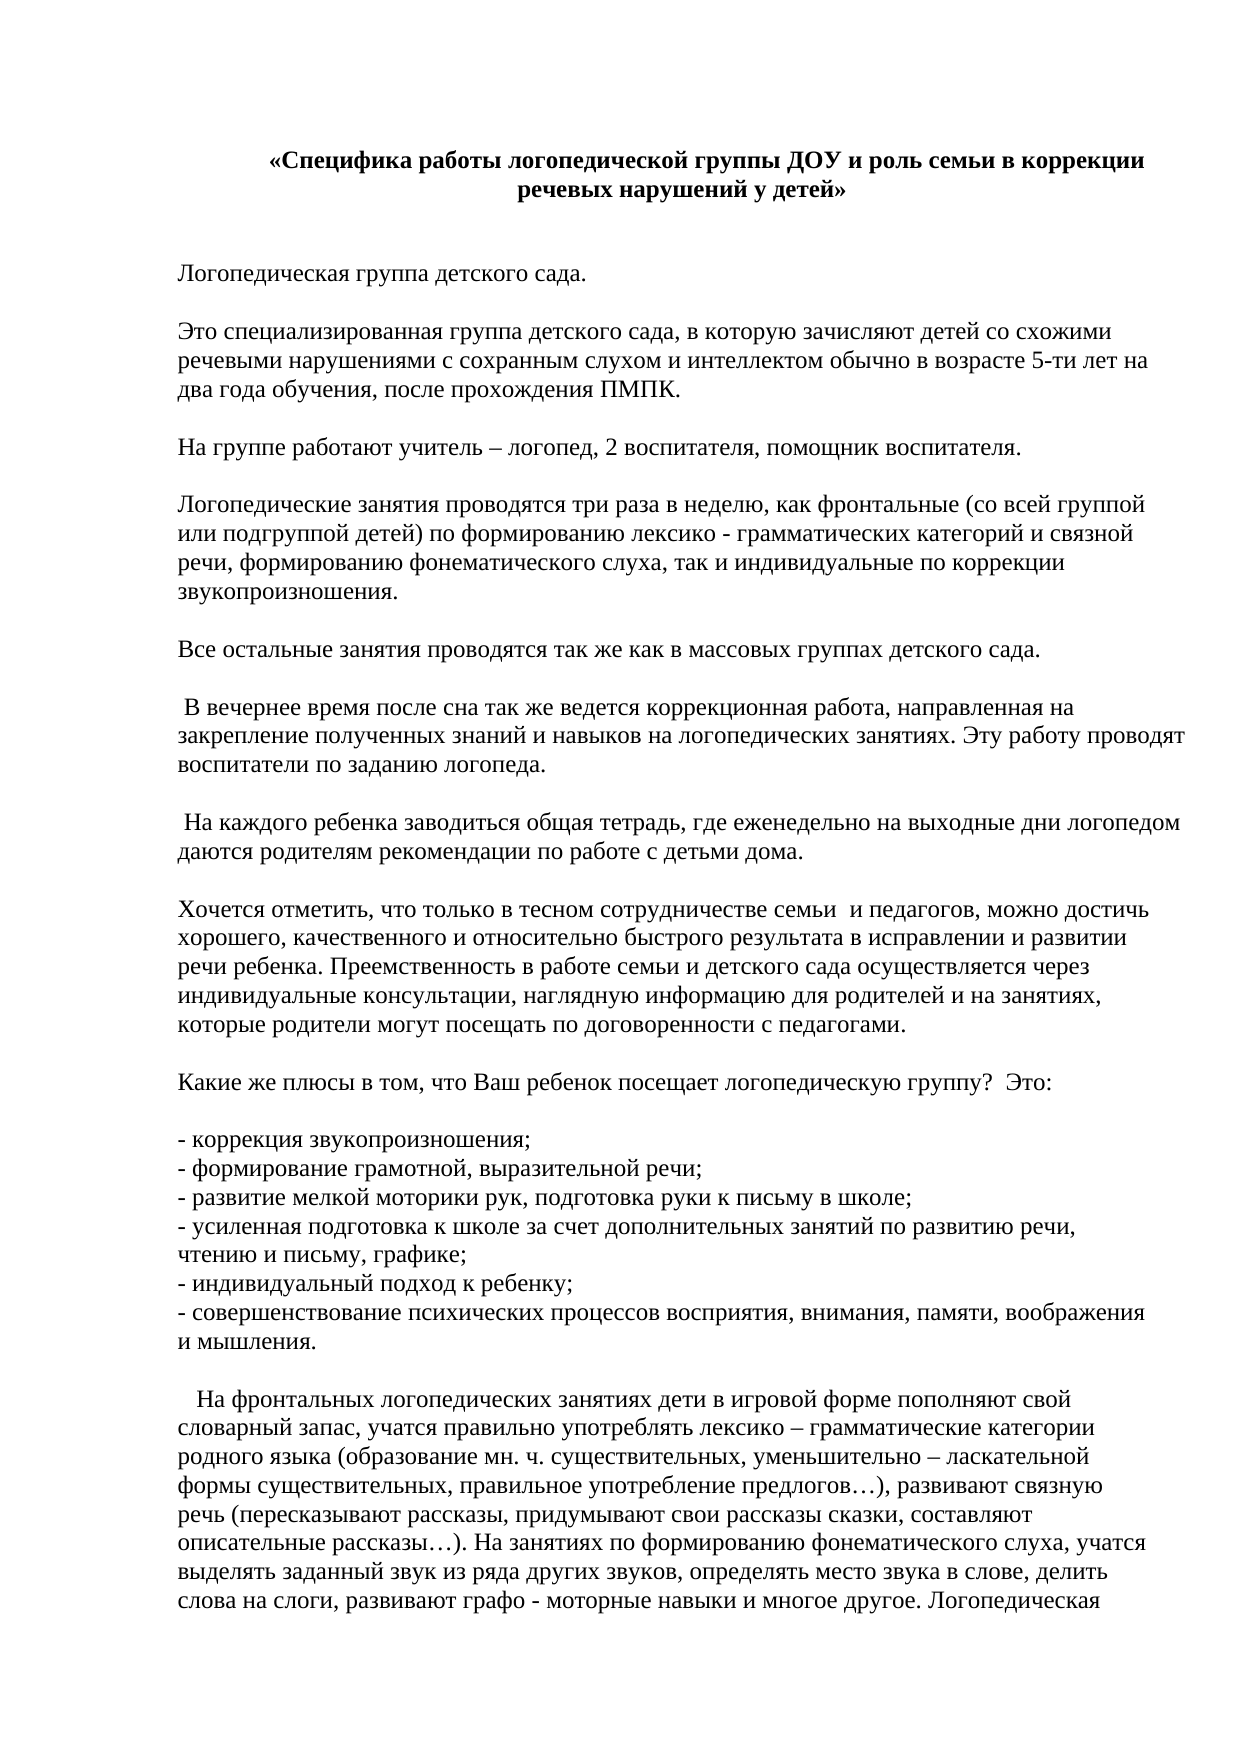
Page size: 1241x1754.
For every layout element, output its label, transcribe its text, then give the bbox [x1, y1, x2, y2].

text - усиленная подготовка к школе за счет дополнительных занятий по развитию речи, чтению и письму, графике; [177, 1211, 1152, 1268]
table_header «Специфика работы логопедической группы ДОУ и роль семьи в коррекции речевых нарушений у детей» Логопедическая группа детского сада. Это специализированная группа детского сада, в которую зачисляют детей со схожими речевыми нарушениями с сохранным слухом и интеллектом обычно в возрасте 5-ти лет на два года обучения, после прохождения ПМПК. На группе работают учитель – логопед, 2 воспитателя, помощник воспитателя. Логопедические занятия проводятся три раза в неделю, как фронтальные (со всей группой или подгруппой детей) по формированию лексико - грамматических категорий и связной речи, формированию фонематического слуха, так и индивидуальные по коррекции звукопроизношения. Все остальные занятия проводятся так же как в массовых группах детского сада. В вечернее время после сна так же ведется коррекционная работа, направленная на закрепление полученных знаний и навыков на логопедических занятиях. Эту работу проводят воспитатели по заданию логопеда. На каждого ребенка заводиться общая тетрадь, где еженедельно на выходные дни логопедом даются родителям рекомендации по работе с детьми дома. [177, 118, 1186, 864]
text - формирование грамотной, выразительной речи; [177, 1153, 1152, 1182]
text Хочется отметить, что только в тесном сотрудничестве семьи и педагогов, можно достичь хорошего, качественного и относительно быстрого результата в исправлении и развитии речи ребенка. Преемственность в работе семьи и детского сада осуществляется через индивидуальные консультации, наглядную информацию для родителей и на занятиях, которые родители могут посещать по договоренности с педагогами. [177, 894, 1152, 1037]
text - развитие мелкой моторики рук, подготовка руки к письму в школе; [177, 1182, 1152, 1211]
text Какие же плюсы в том, что Ваш ребенок посещает логопедическую группу? Это: [177, 1067, 1152, 1095]
text - индивидуальный подход к ребенку; [177, 1268, 1152, 1297]
text - совершенствование психических процессов восприятия, внимания, памяти, воображения и мышления. [177, 1297, 1152, 1354]
text - коррекция звукопроизношения; [177, 1124, 1152, 1153]
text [177, 1384, 1152, 1614]
